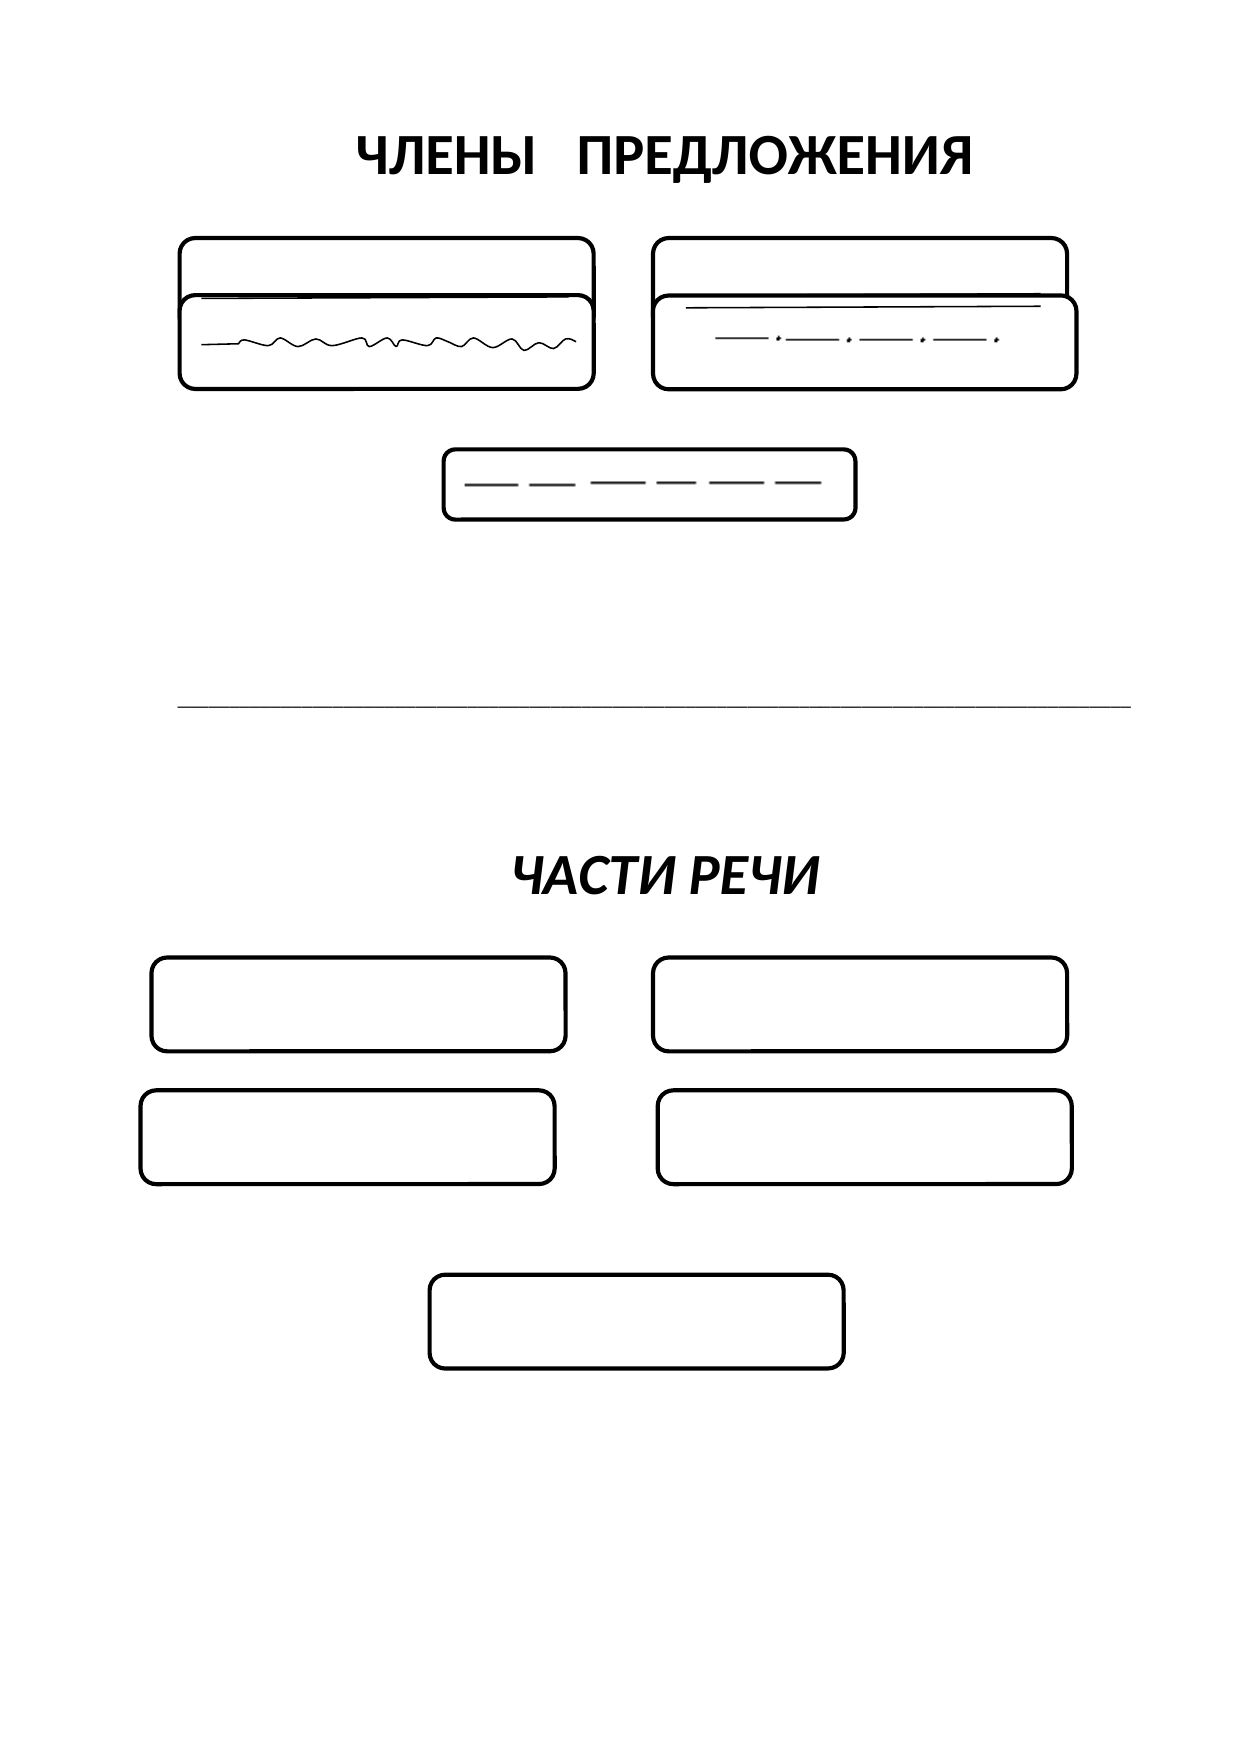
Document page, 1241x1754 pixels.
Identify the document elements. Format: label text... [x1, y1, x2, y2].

text ЧЛЕНЫ ПРЕДЛОЖЕНИЯ [177, 118, 1152, 189]
text ЧАСТИ РЕЧИ [177, 838, 1152, 909]
picture [464, 460, 835, 509]
picture [714, 328, 1015, 357]
text ____________________________________________________________________________________________ [177, 685, 1152, 711]
